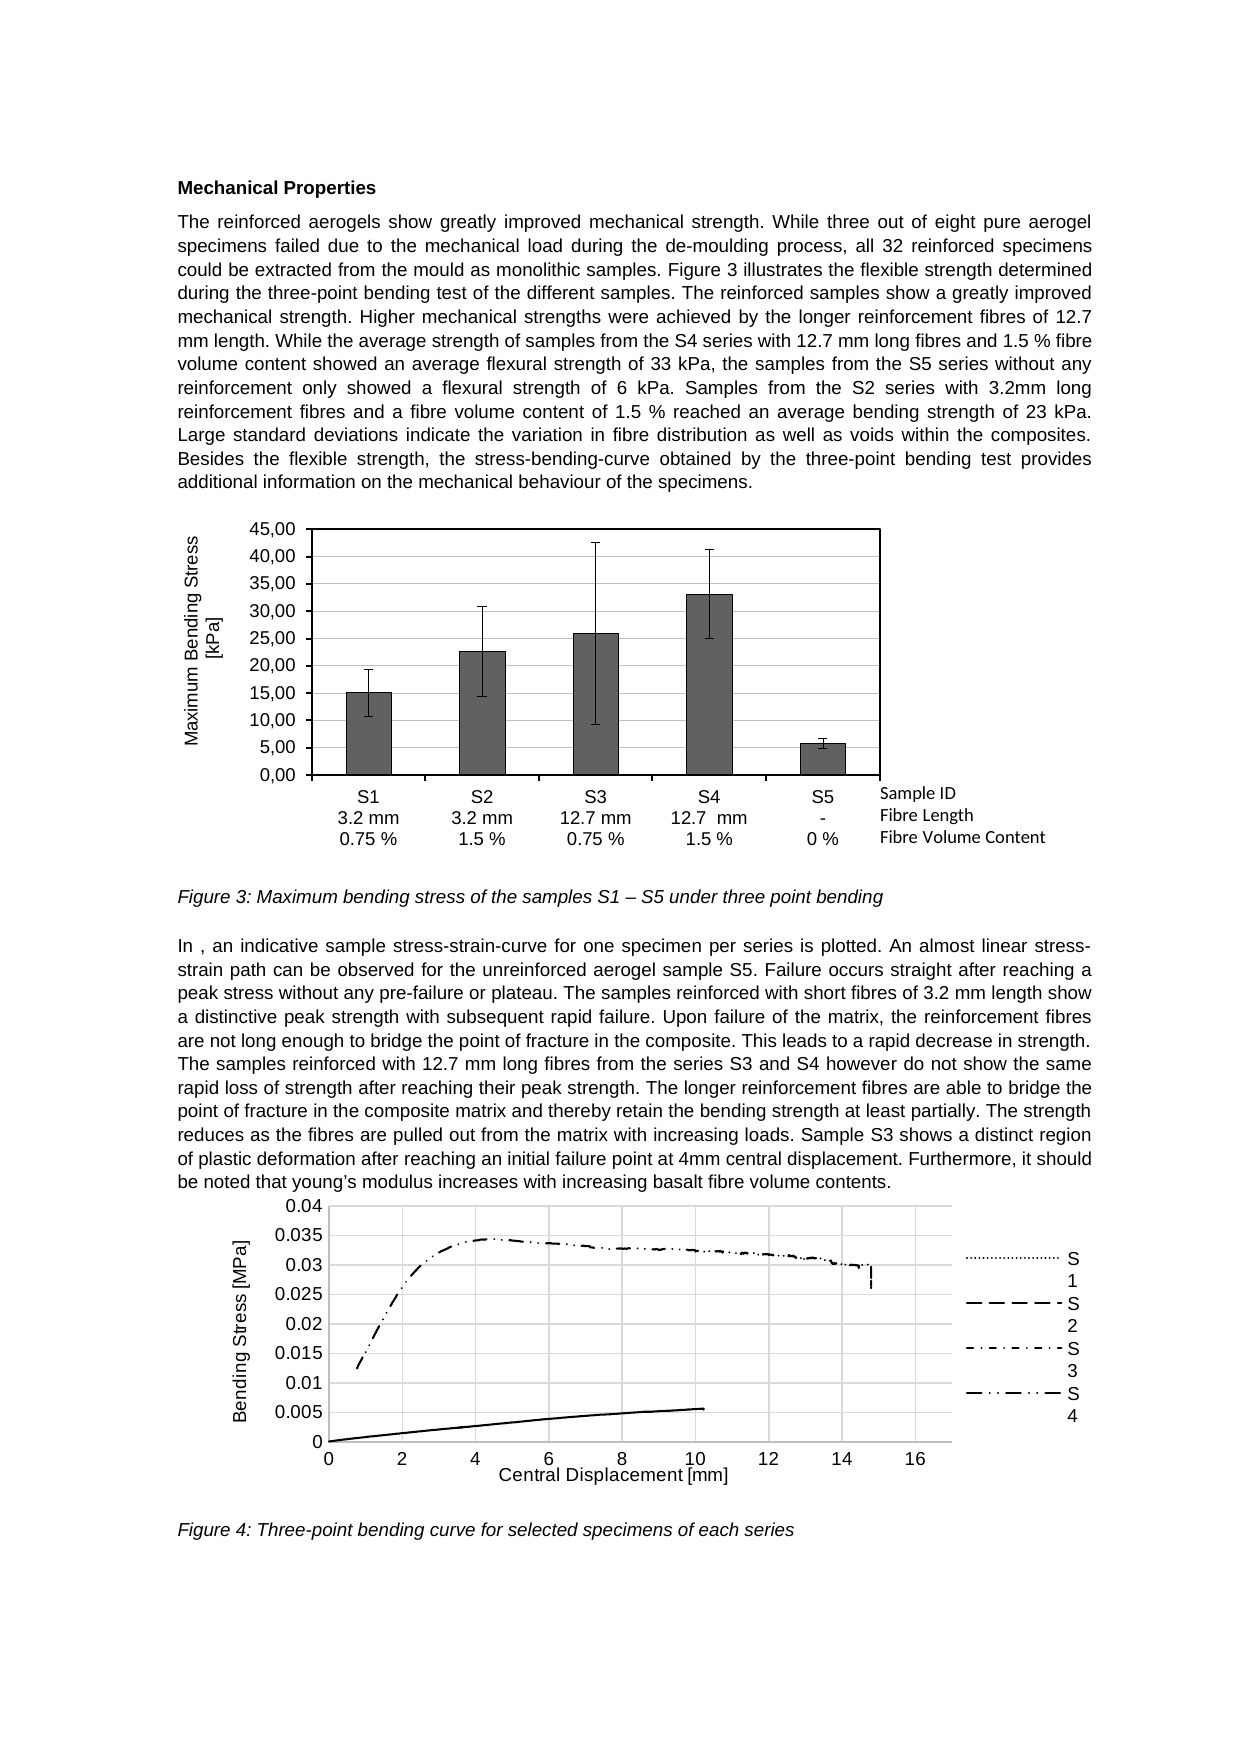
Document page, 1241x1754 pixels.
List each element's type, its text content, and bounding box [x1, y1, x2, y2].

text The reinforced aerogels show greatly improved mechanical strength. While three out of eight pure aerogel specimens failed due to the mechanical load during the de-moulding process, all 32 reinforced specimens could be extracted from the mould as monolithic samples. Figure 3 illustrates the flexible strength determined during the three-point bending test of the different samples. The reinforced samples show a greatly improved mechanical strength. Higher mechanical strengths were achieved by the longer reinforcement fibres of 12.7 mm length. While the average strength of samples from the S4 series with 12.7 mm long fibres and 1.5 % fibre volume content showed an average flexural strength of 33 kPa, the samples from the S5 series without any reinforcement only showed a flexural strength of 6 kPa. Samples from the S2 series with 3.2mm long reinforcement fibres and a fibre volume content of 1.5 % reached an average bending strength of 23 kPa. Large standard deviations indicate the variation in fibre distribution as well as voids within the composites. Besides the flexible strength, the stress-bending-curve obtained by the three-point bending test provides additional information on the mechanical behaviour of the specimens. [177, 211, 1092, 493]
text Figure 3: Maximum bending stress of the samples S1 – S5 under three point bending [177, 886, 1092, 908]
text Figure 4: Three-point bending curve for selected specimens of each series [177, 1519, 1092, 1541]
text In Figure 4, an indicative sample stress-strain-curve for one specimen per series is plotted. An almost linear stress-strain path can be observed for the unreinforced aerogel sample S5. Failure occurs straight after reaching a peak stress without any pre-failure or plateau. The samples reinforced with short fibres of 3.2 mm length show a distinctive peak strength with subsequent rapid failure. Upon failure of the matrix, the reinforcement fibres are not long enough to bridge the point of fracture in the composite. This leads to a rapid decrease in strength. The samples reinforced with 12.7 mm long fibres from the series S3 and S4 however do not show the same rapid loss of strength after reaching their peak strength. The longer reinforcement fibres are able to bridge the point of fracture in the composite matrix and thereby retain the bending strength at least partially. The strength reduces as the fibres are pulled out from the matrix with increasing loads. Sample S3 shows a distinct region of plastic deformation after reaching an initial failure point at 4mm central displacement. Furthermore, it should be noted that young’s modulus increases with increasing basalt fibre volume contents. [177, 935, 1092, 1193]
subtitle Mechanical Properties [177, 177, 1092, 199]
